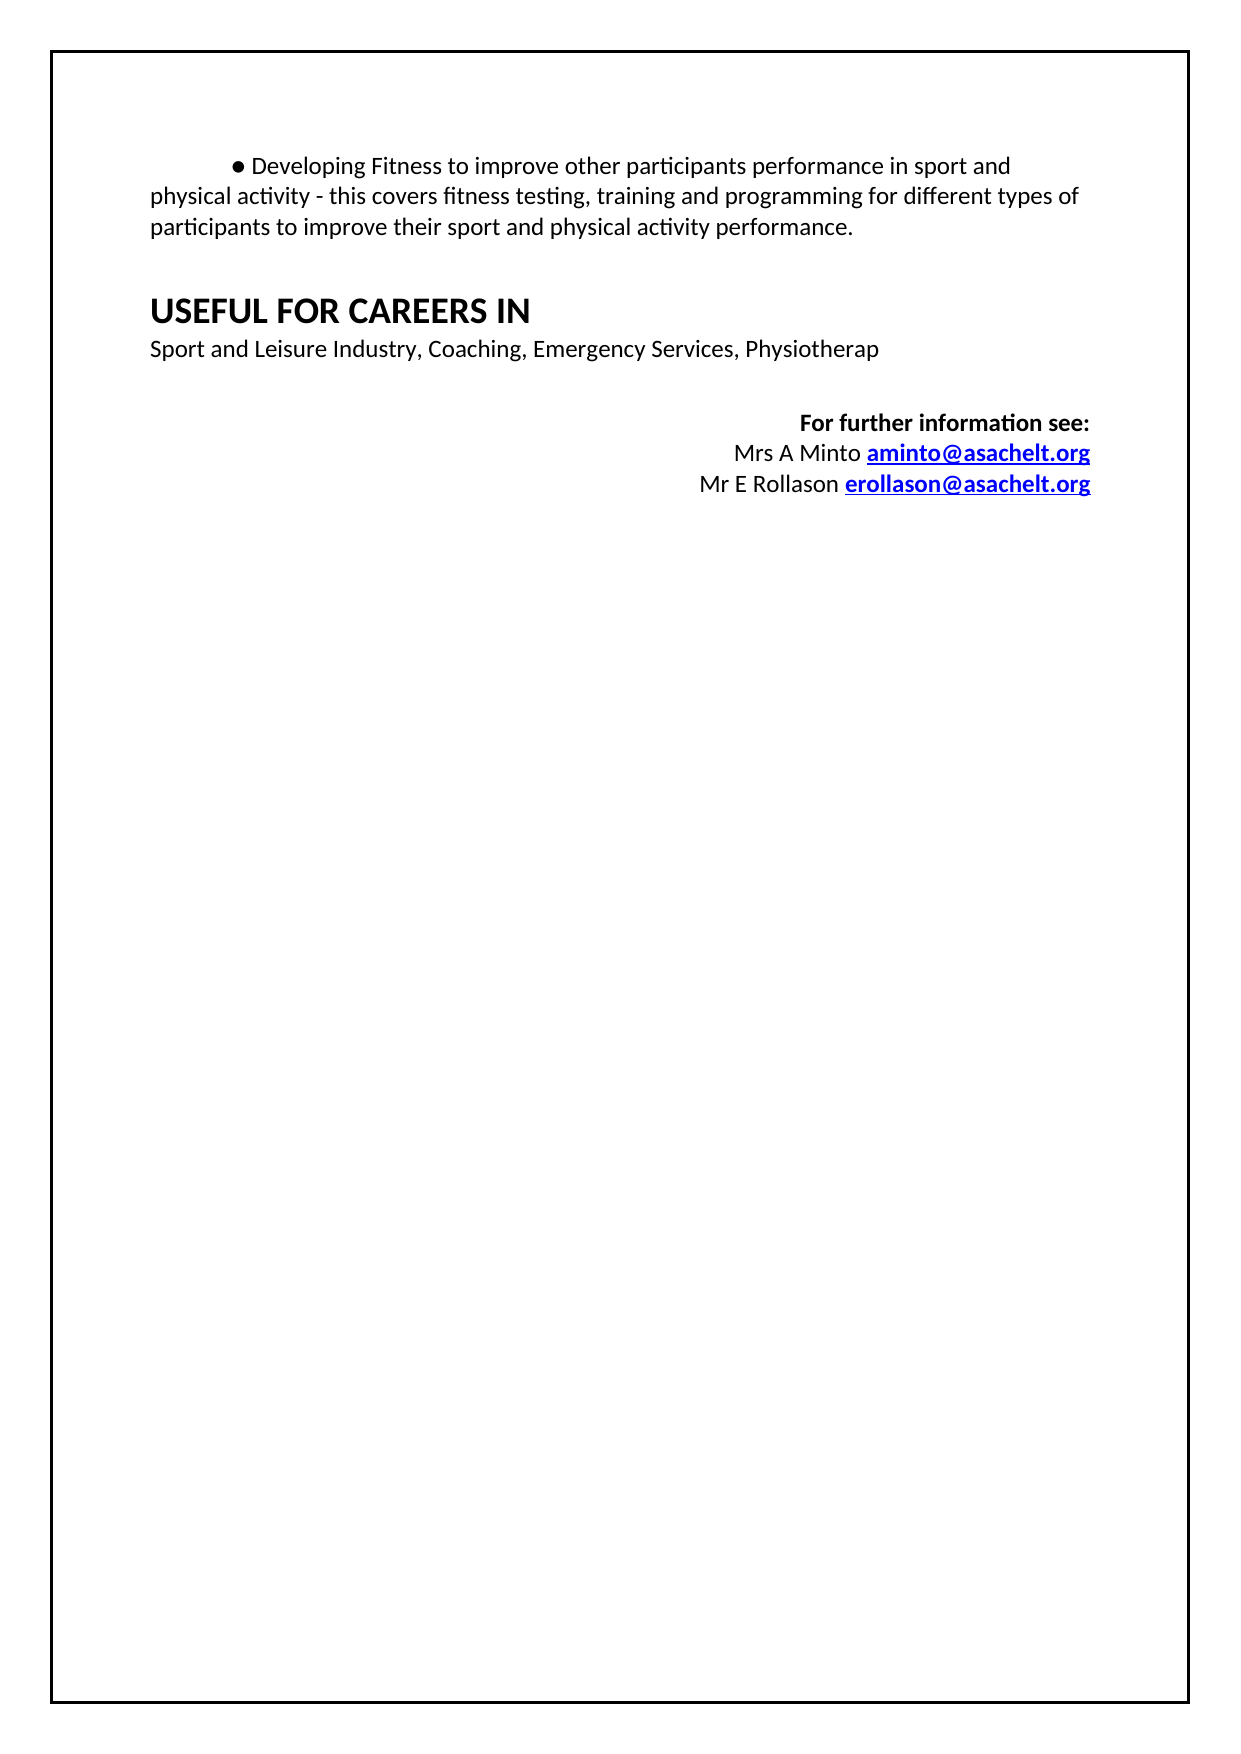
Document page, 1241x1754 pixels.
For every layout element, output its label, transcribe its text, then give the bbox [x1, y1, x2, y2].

text Mr E Rollason erollason@asachelt.org [150, 468, 1090, 498]
text Sport and Leisure Industry, Coaching, Emergency Services, Physiotherap [150, 333, 1090, 364]
text Mrs A Minto aminto@asachelt.org [150, 437, 1090, 468]
text For further information see: [150, 407, 1090, 437]
text USEFUL FOR CAREERS IN [150, 287, 1090, 333]
text ● Developing Fitness to improve other participants performance in sport and physical activity - this covers fitness testing, training and programming for different types of participants to improve their sport and physical activity performance. [150, 150, 1090, 242]
